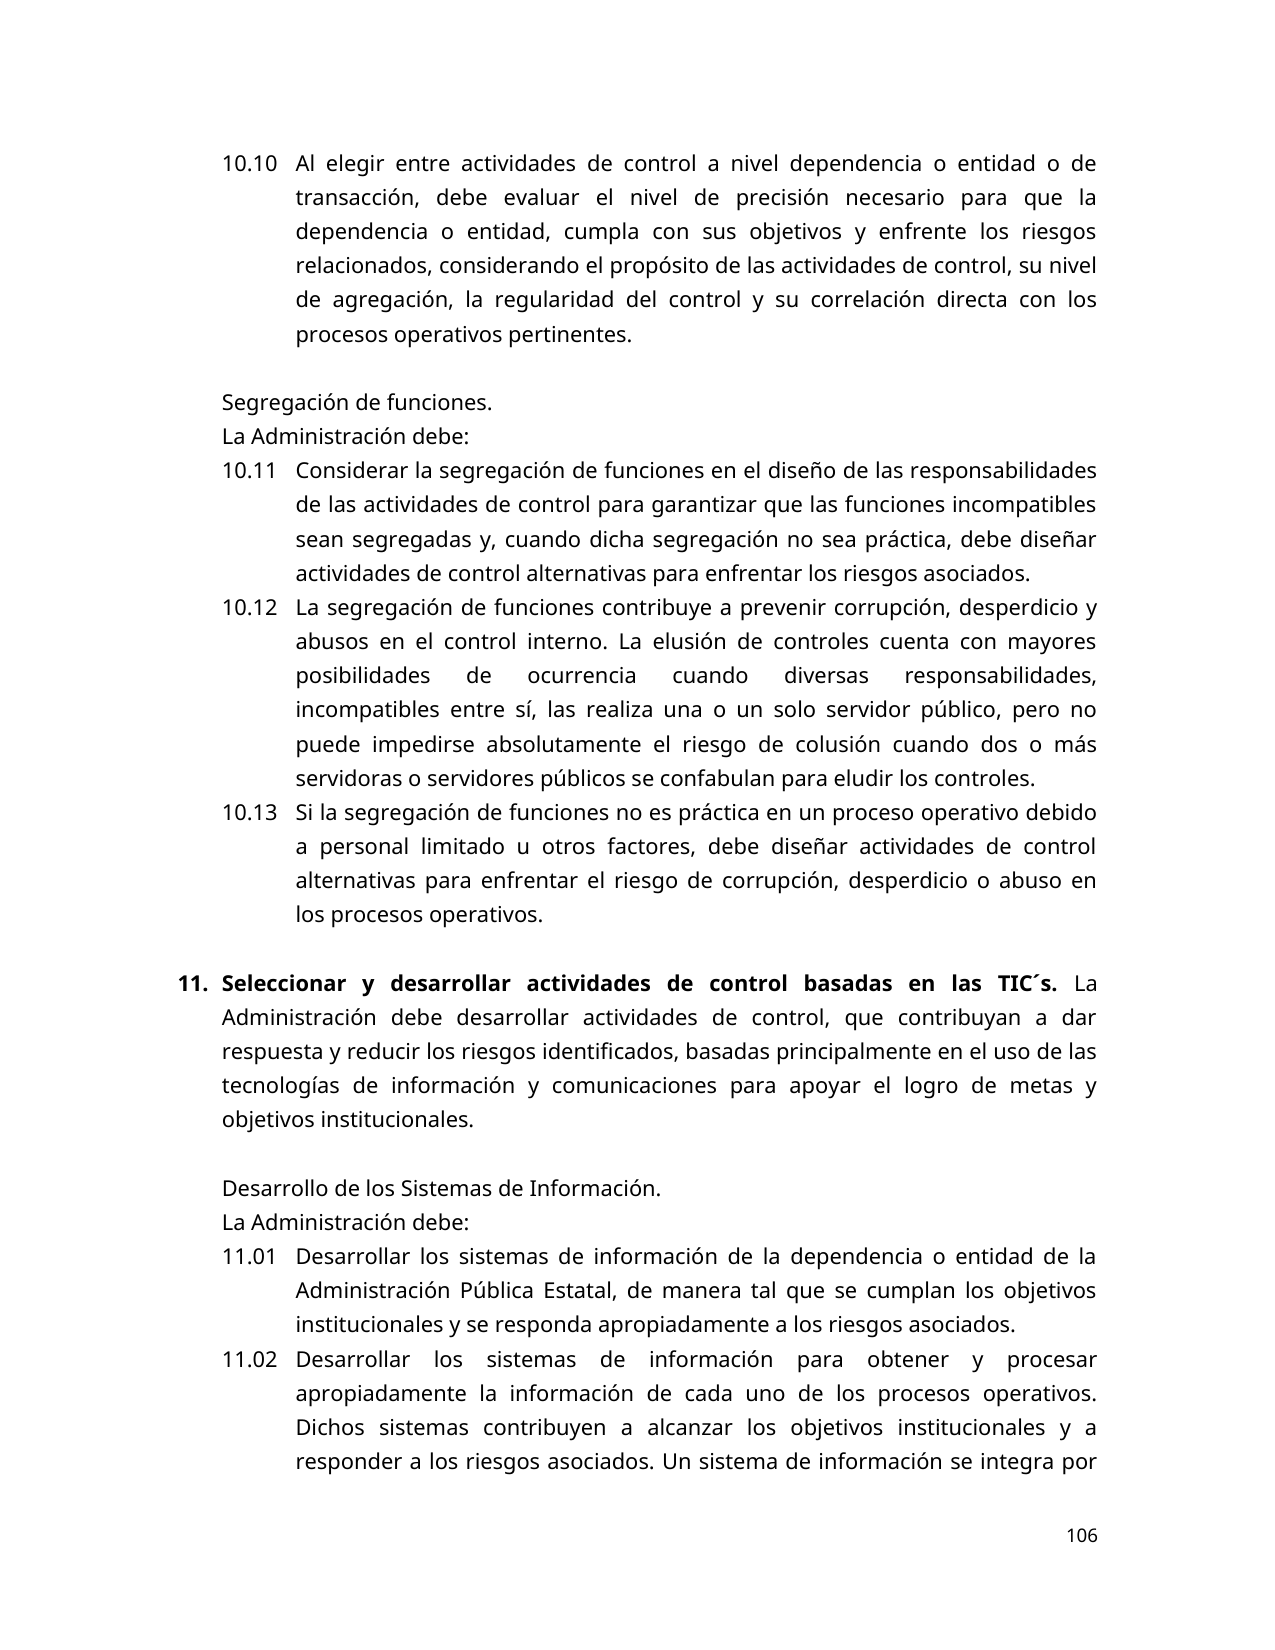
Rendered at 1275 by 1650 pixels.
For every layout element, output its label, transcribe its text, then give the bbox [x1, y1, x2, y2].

text 10.13 Si la segregación de funciones no es práctica en un proceso operativo debido a personal limitado u otros factores, debe diseñar actividades de control alternativas para enfrentar el riesgo de corrupción, desperdicio o abuso en los procesos operativos. [222, 797, 1098, 929]
text Desarrollo de los Sistemas de Información. [222, 1173, 1098, 1202]
text 10.12 La segregación de funciones contribuye a prevenir corrupción, desperdicio y abusos en el control interno. La elusión de controles cuenta con mayores posibilidades de ocurrencia cuando diversas responsabilidades, incompatibles entre sí, las realiza una o un solo servidor público, pero no puede impedirse absolutamente el riesgo de colusión cuando dos o más servidoras o servidores públicos se confabulan para eludir los controles. [222, 592, 1098, 792]
text 10.10 Al elegir entre actividades de control a nivel dependencia o entidad o de transacción, debe evaluar el nivel de precisión necesario para que la dependencia o entidad, cumpla con sus objetivos y enfrente los riesgos relacionados, considerando el propósito de las actividades de control, su nivel de agregación, la regularidad del control y su correlación directa con los procesos operativos pertinentes. [222, 148, 1098, 348]
text Segregación de funciones. [222, 387, 1098, 417]
text La Administración debe: [222, 1207, 1098, 1237]
text La Administración debe: [222, 421, 1098, 451]
text 11. Seleccionar y desarrollar actividades de control basadas en las TIC´s. La Administración debe desarrollar actividades de control, que contribuyan a dar respuesta y reducir los riesgos identificados, basadas principalmente en el uso de las tecnologías de información y comunicaciones para apoyar el logro de metas y objetivos institucionales. [177, 968, 1098, 1134]
text 11.01 Desarrollar los sistemas de información de la dependencia o entidad de la Administración Pública Estatal, de manera tal que se cumplan los objetivos institucionales y se responda apropiadamente a los riesgos asociados. [222, 1241, 1098, 1339]
text 10.11 Considerar la segregación de funciones en el diseño de las responsabilidades de las actividades de control para garantizar que las funciones incompatibles sean segregadas y, cuando dicha segregación no sea práctica, debe diseñar actividades de control alternativas para enfrentar los riesgos asociados. [222, 455, 1098, 587]
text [222, 1343, 1098, 1476]
